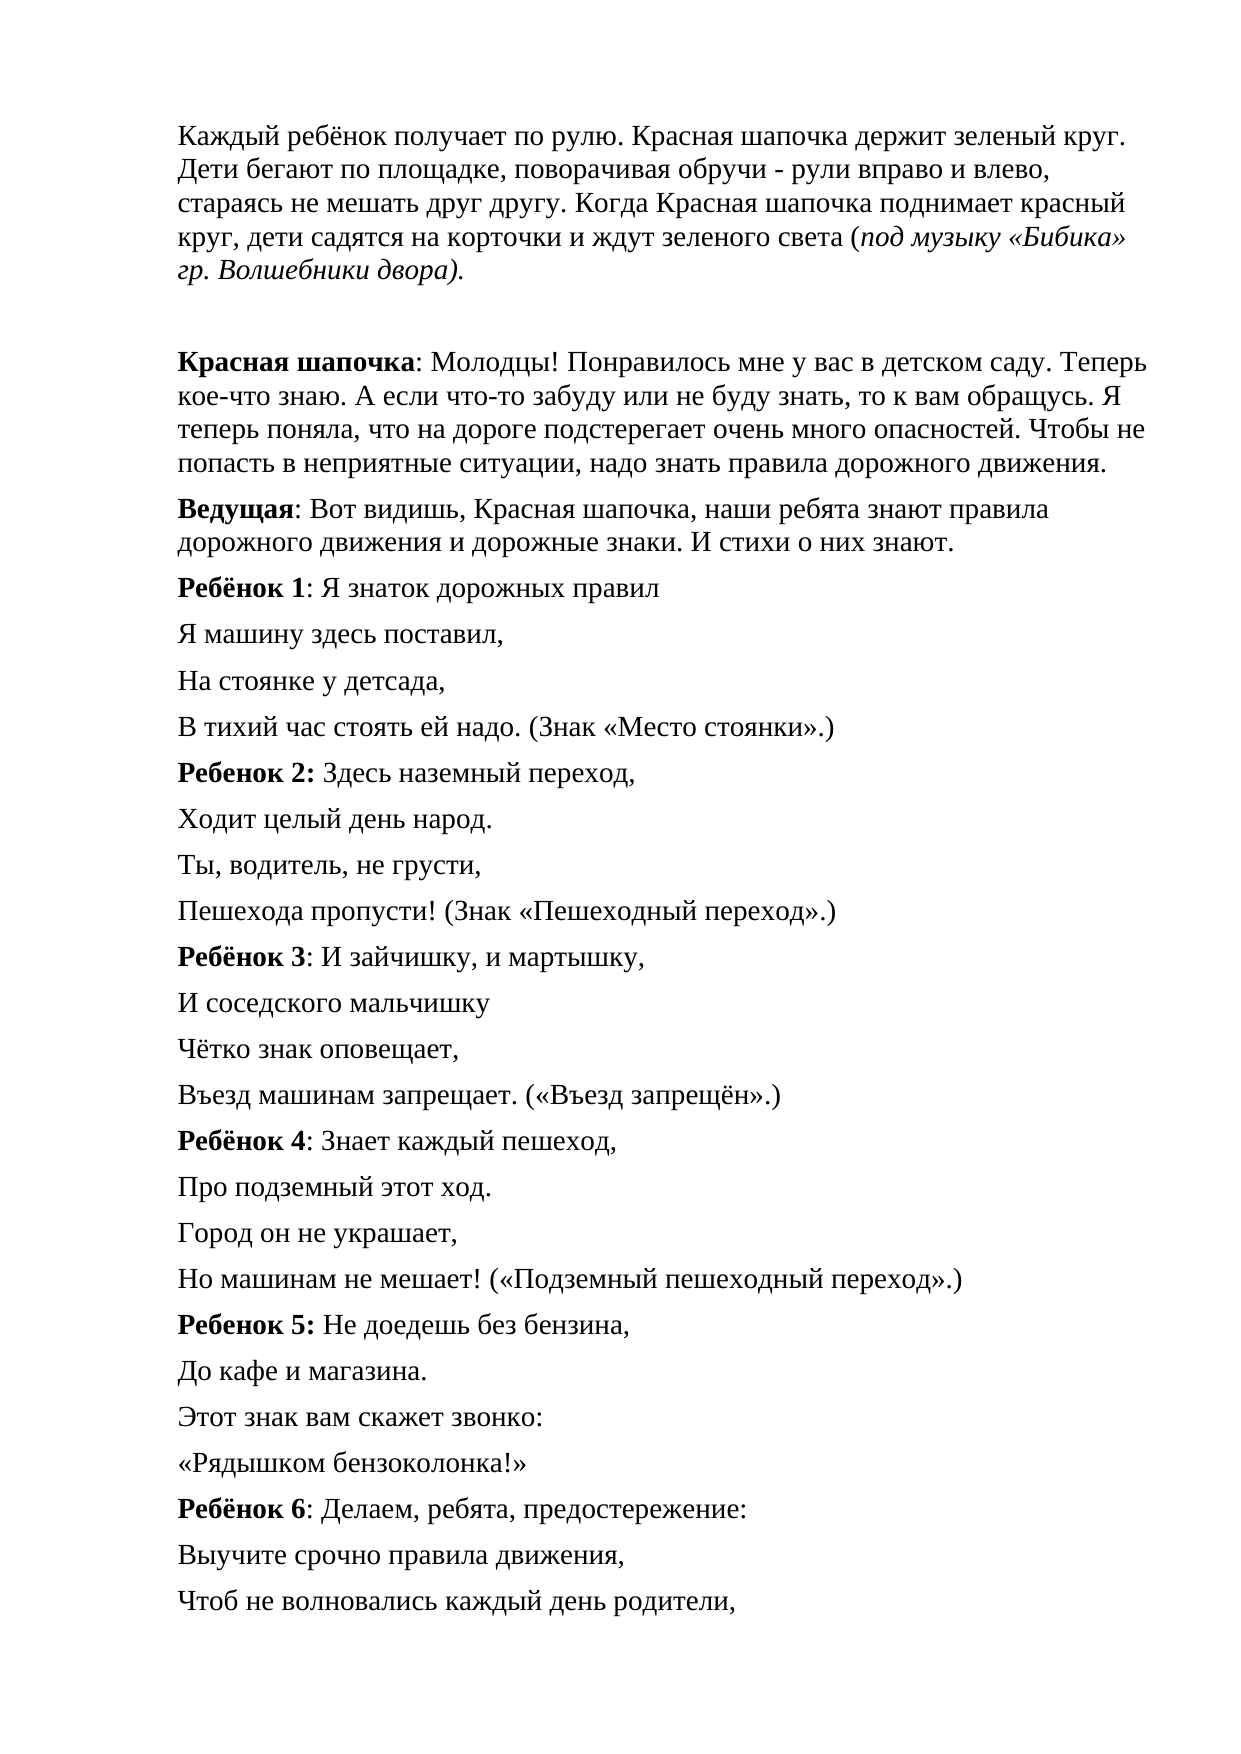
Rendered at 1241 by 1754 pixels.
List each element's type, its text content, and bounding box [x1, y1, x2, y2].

text Про подземный этот ход. [177, 1169, 1152, 1203]
text Чтоб не волновались каждый день родители, [177, 1583, 1152, 1617]
text Ходит целый день народ. [177, 801, 1152, 834]
text Красная шапочка: Молодцы! Понравилось мне у вас в детском саду. Теперь кое-что знаю. А если что-то забуду или не буду знать, то к вам обращусь. Я теперь поняла, что на дороге подстерегает очень много опасностей. Чтобы не попасть в неприятные ситуации, надо знать правила дорожного движения. [177, 344, 1152, 478]
text Я машину здесь поставил, [177, 617, 1152, 650]
text До кафе и магазина. [177, 1353, 1152, 1387]
text Ребёнок 4: Знает каждый пешеход, [177, 1123, 1152, 1157]
text «Рядышком бензоколонка!» [177, 1445, 1152, 1479]
text Этот знак вам скажет звонко: [177, 1399, 1152, 1433]
text Город он не украшает, [177, 1215, 1152, 1249]
text На стоянке у детсада, [177, 663, 1152, 696]
text Ребёнок 1: Я знаток дорожных правил [177, 571, 1152, 604]
text Ты, водитель, не грусти, [177, 847, 1152, 880]
text Ребенок 5: Не доедешь без бензина, [177, 1307, 1152, 1341]
text Выучите срочно правила движения, [177, 1537, 1152, 1571]
text Ребёнок 6: Делаем, ребята, предостережение: [177, 1491, 1152, 1525]
text И соседского мальчишку [177, 985, 1152, 1018]
text Ведущая: Вот видишь, Красная шапочка, наши ребята знают правила дорожного движения и дорожные знаки. И стихи о них знают. [177, 491, 1152, 558]
text Но машинам не мешает! («Подземный пешеходный переход».) [177, 1261, 1152, 1295]
text В тихий час стоять ей надо. (Знак «Место стоянки».) [177, 709, 1152, 742]
text Ребенок 2: Здесь наземный переход, [177, 755, 1152, 788]
text Чётко знак оповещает, [177, 1031, 1152, 1064]
text Въезд машинам запрещает. («Въезд запрещён».) [177, 1077, 1152, 1111]
text Пешехода пропусти! (Знак «Пешеходный переход».) [177, 893, 1152, 926]
text Каждый ребёнок получает по рулю. Красная шапочка держит зеленый круг. Дети бегают по площадке, поворачивая обручи - рули вправо и влево, стараясь не мешать друг другу. Когда Красная шапочка поднимает красный круг, дети садятся на корточки и ждут зеленого света (под музыку «Бибика» гр. Волшебники двора). [177, 118, 1152, 286]
text Ребёнок 3: И зайчишку, и мартышку, [177, 939, 1152, 972]
